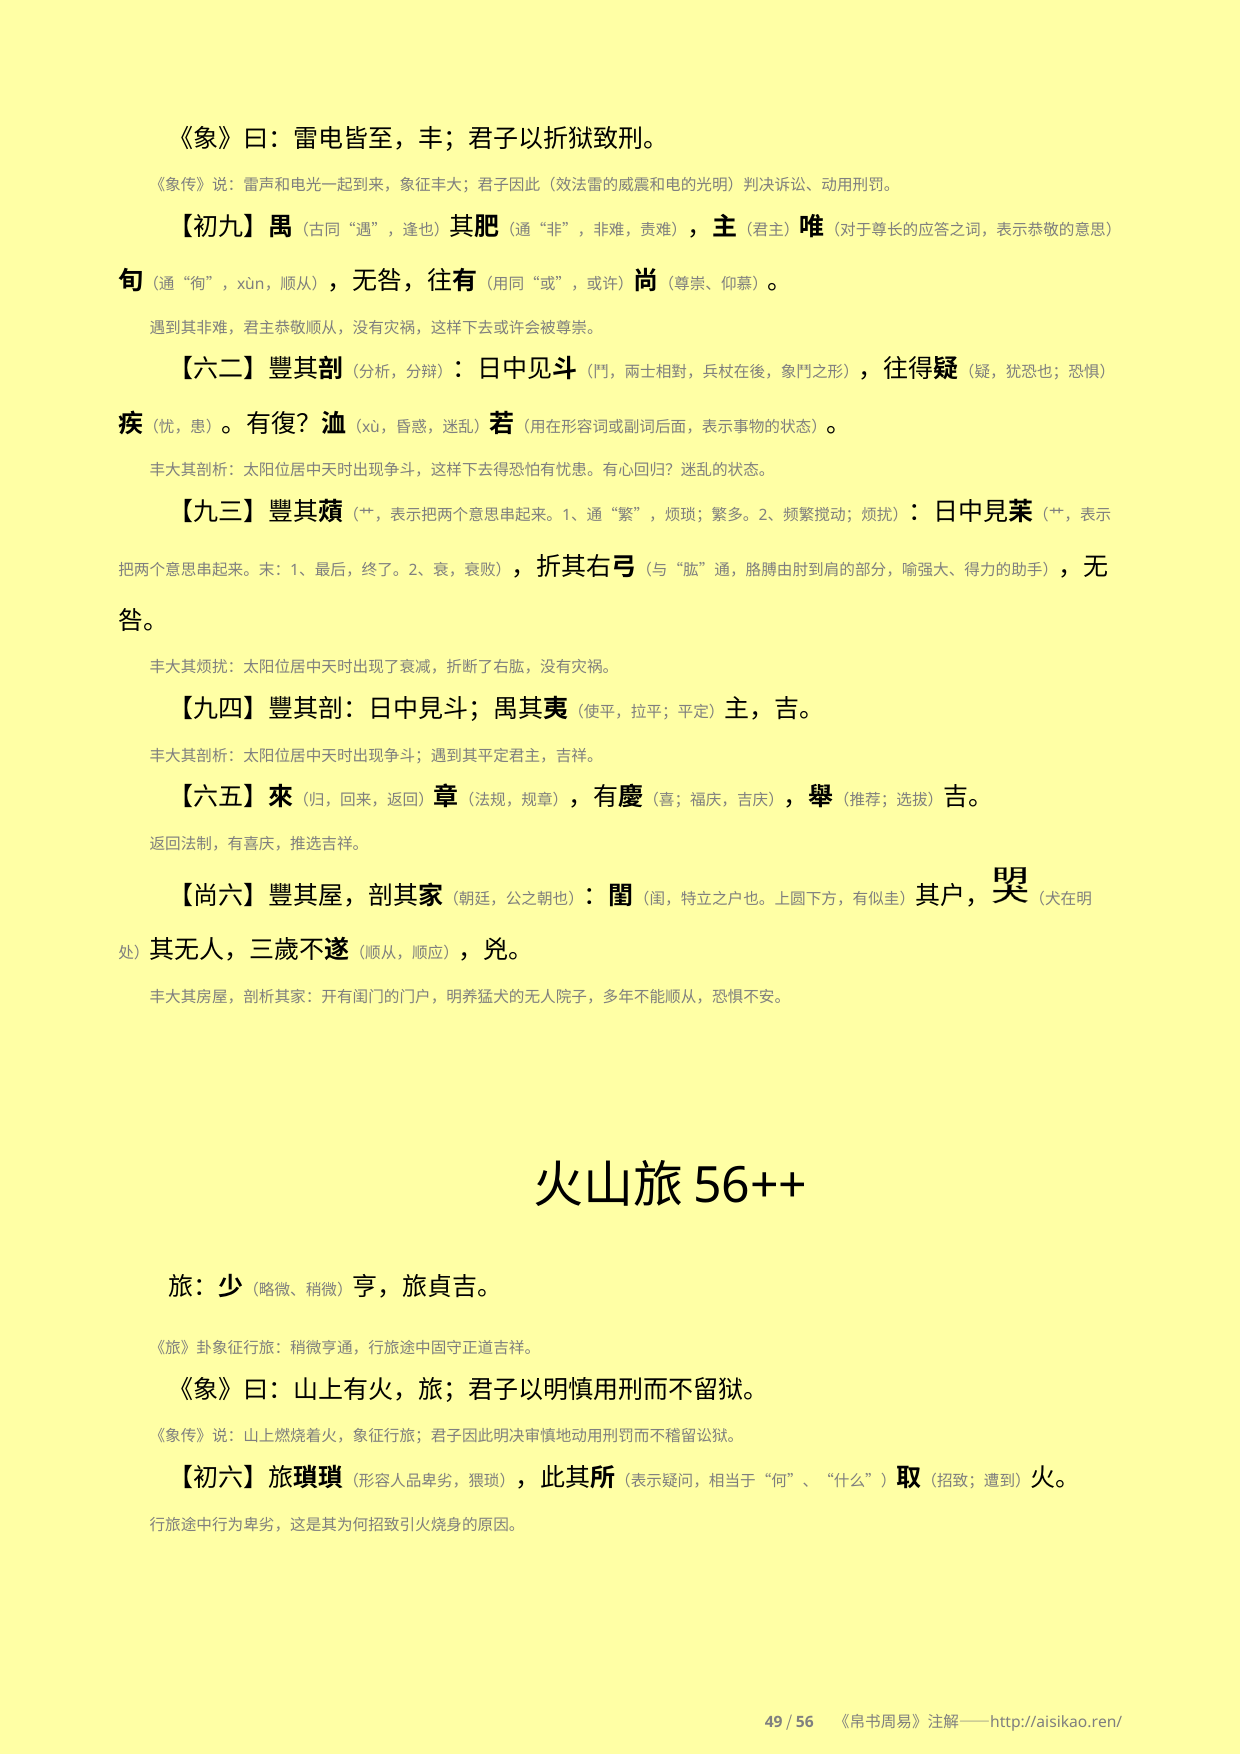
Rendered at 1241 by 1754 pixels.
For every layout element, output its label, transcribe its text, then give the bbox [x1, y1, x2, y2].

text 【九三】豐其薠（艹，表示把两个意思串起来。1、通“繁”，烦琐；繁多。2、频繁搅动；烦扰）：日中見苿（艹，表示把两个意思串起来。末：1、最后，终了。2、衰，衰败），折其右弓（与“肱”通，胳膊由肘到肩的部分，喻强大、得力的助手），无咎。 [118, 492, 1122, 637]
text 返回法制，有喜庆，推选吉祥。 [118, 831, 1122, 854]
text 《象传》说：山上燃烧着火，象征行旅；君子因此明决审慎地动用刑罚而不稽留讼狱。 [118, 1423, 1122, 1446]
text 【初九】禺（古同“遇”，逢也）其肥（通“非”，非难，责难），主（君主）唯（对于尊长的应答之词，表示恭敬的意思）旬（通“徇”，xùn，顺从），无咎，往有（用同“或”，或许）尚（尊崇、仰慕）。 [118, 206, 1122, 297]
text 丰大其房屋，剖析其家：开有闺门的门户，明养猛犬的无人院子，多年不能顺从，恐惧不安。 [118, 984, 1122, 1006]
text 《旅》卦象征行旅：稍微亨通，行旅途中固守正道吉祥。 [118, 1335, 1122, 1358]
text 丰大其烦扰：太阳位居中天时出现了衰减，折断了右肱，没有灾祸。 [118, 655, 1122, 677]
text 行旅途中行为卑劣，这是其为何招致引火烧身的原因。 [118, 1512, 1122, 1534]
text 【九四】豐其剖：日中見斗；禺其夷（使平，拉平；平定）主，吉。 [118, 688, 1122, 725]
text 丰大其剖析：太阳位居中天时出现争斗，这样下去得恐怕有忧患。有心回归？迷乱的状态。 [118, 458, 1122, 480]
text 【六二】豐其剖（分析，分辩）：日中见斗（鬥，兩士相對，兵杖在後，象鬥之形），往得疑（疑，犹恐也；恐惧）疾（忧，患）。有復？洫（xù，昏惑，迷乱）若（用在形容词或副词后面，表示事物的状态）。 [118, 349, 1122, 439]
text 《象传》说：雷声和电光一起到来，象征丰大；君子因此（效法雷的威震和电的光明）判决诉讼、动用刑罚。 [118, 172, 1122, 195]
text 遇到其非难，君主恭敬顺从，没有灾祸，这样下去或许会被尊崇。 [118, 315, 1122, 338]
text 旅：少（略微、稍微）亨，旅貞吉。 [118, 1266, 1122, 1303]
text 【初六】旅瑣瑣（形容人品卑劣，猥琐），此其所（表示疑问，相当于“何”、“什么”）取（招致；遭到）火。 [118, 1457, 1122, 1494]
picture [990, 865, 1029, 904]
text 【六五】來（归，回来，返回）章（法规，规章），有慶（喜；福庆，吉庆），舉（推荐；选拔）吉。 [118, 777, 1122, 813]
text 《象》曰：雷电皆至，丰；君子以折狱致刑。 [118, 118, 1122, 154]
subtitle 火山旅56++ [118, 1145, 1122, 1217]
text 丰大其剖析：太阳位居中天时出现争斗；遇到其平定君主，吉祥。 [118, 743, 1122, 766]
text 【尚六】豐其屋，剖其家（朝廷，公之朝也）：閨（闺，特立之户也。上圆下方，有似圭）其户，（犬在明处）其无人，三歲不遂（顺从，顺应），兇。 [118, 865, 1122, 966]
text 《象》曰：山上有火，旅；君子以明慎用刑而不留狱。 [118, 1369, 1122, 1405]
